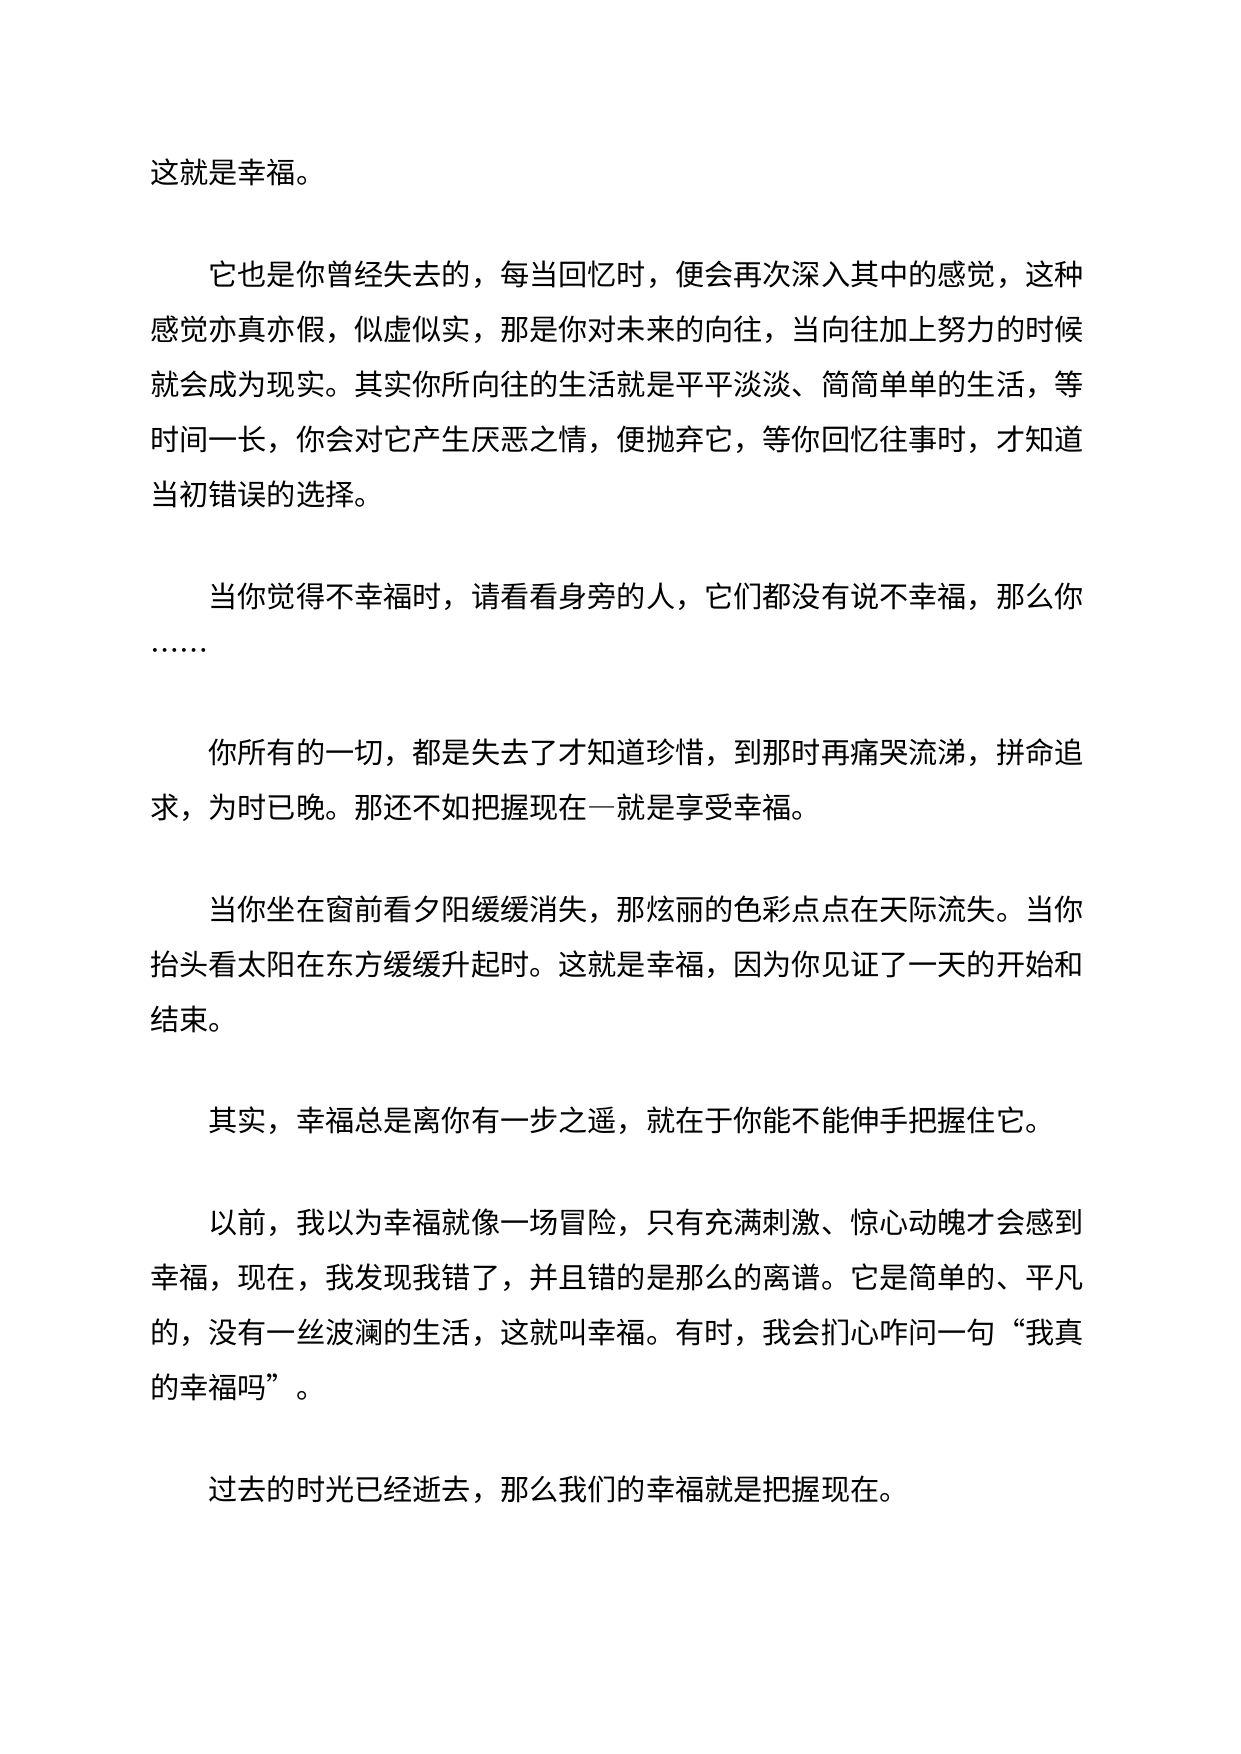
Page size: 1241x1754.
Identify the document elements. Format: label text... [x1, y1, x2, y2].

text 当你觉得不幸福时，请看看身旁的人，它们都没有说不幸福，那么你…… [150, 573, 1090, 670]
text 当你坐在窗前看夕阳缓缓消失，那炫丽的色彩点点在天际流失。当你抬头看太阳在东方缓缓升起时。这就是幸福，因为你见证了一天的开始和结束。 [150, 886, 1090, 1038]
text 过去的时光已经逝去，那么我们的幸福就是把握现在。 [150, 1466, 1090, 1508]
text 其实，幸福总是离你有一步之遥，就在于你能不能伸手把握住它。 [150, 1098, 1090, 1140]
text 你所有的一切，都是失去了才知道珍惜，到那时再痛哭流涕，拼命追求，为时已晚。那还不如把握现在—就是享受幸福。 [150, 730, 1090, 827]
text 以前，我以为幸福就像一场冒险，只有充满刺激、惊心动魄才会感到幸福，现在，我发现我错了，并且错的是那么的离谱。它是简单的、平凡的，没有一丝波澜的生活，这就叫幸福。有时，我会扪心咋问一句“我真的幸福吗”。 [150, 1200, 1090, 1407]
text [150, 150, 1090, 192]
text 它也是你曾经失去的，每当回忆时，便会再次深入其中的感觉，这种感觉亦真亦假，似虚似实，那是你对未来的向往，当向往加上努力的时候就会成为现实。其实你所向往的生活就是平平淡淡、简简单单的生活，等时间一长，你会对它产生厌恶之情，便抛弃它，等你回忆往事时，才知道当初错误的选择。 [150, 252, 1090, 514]
